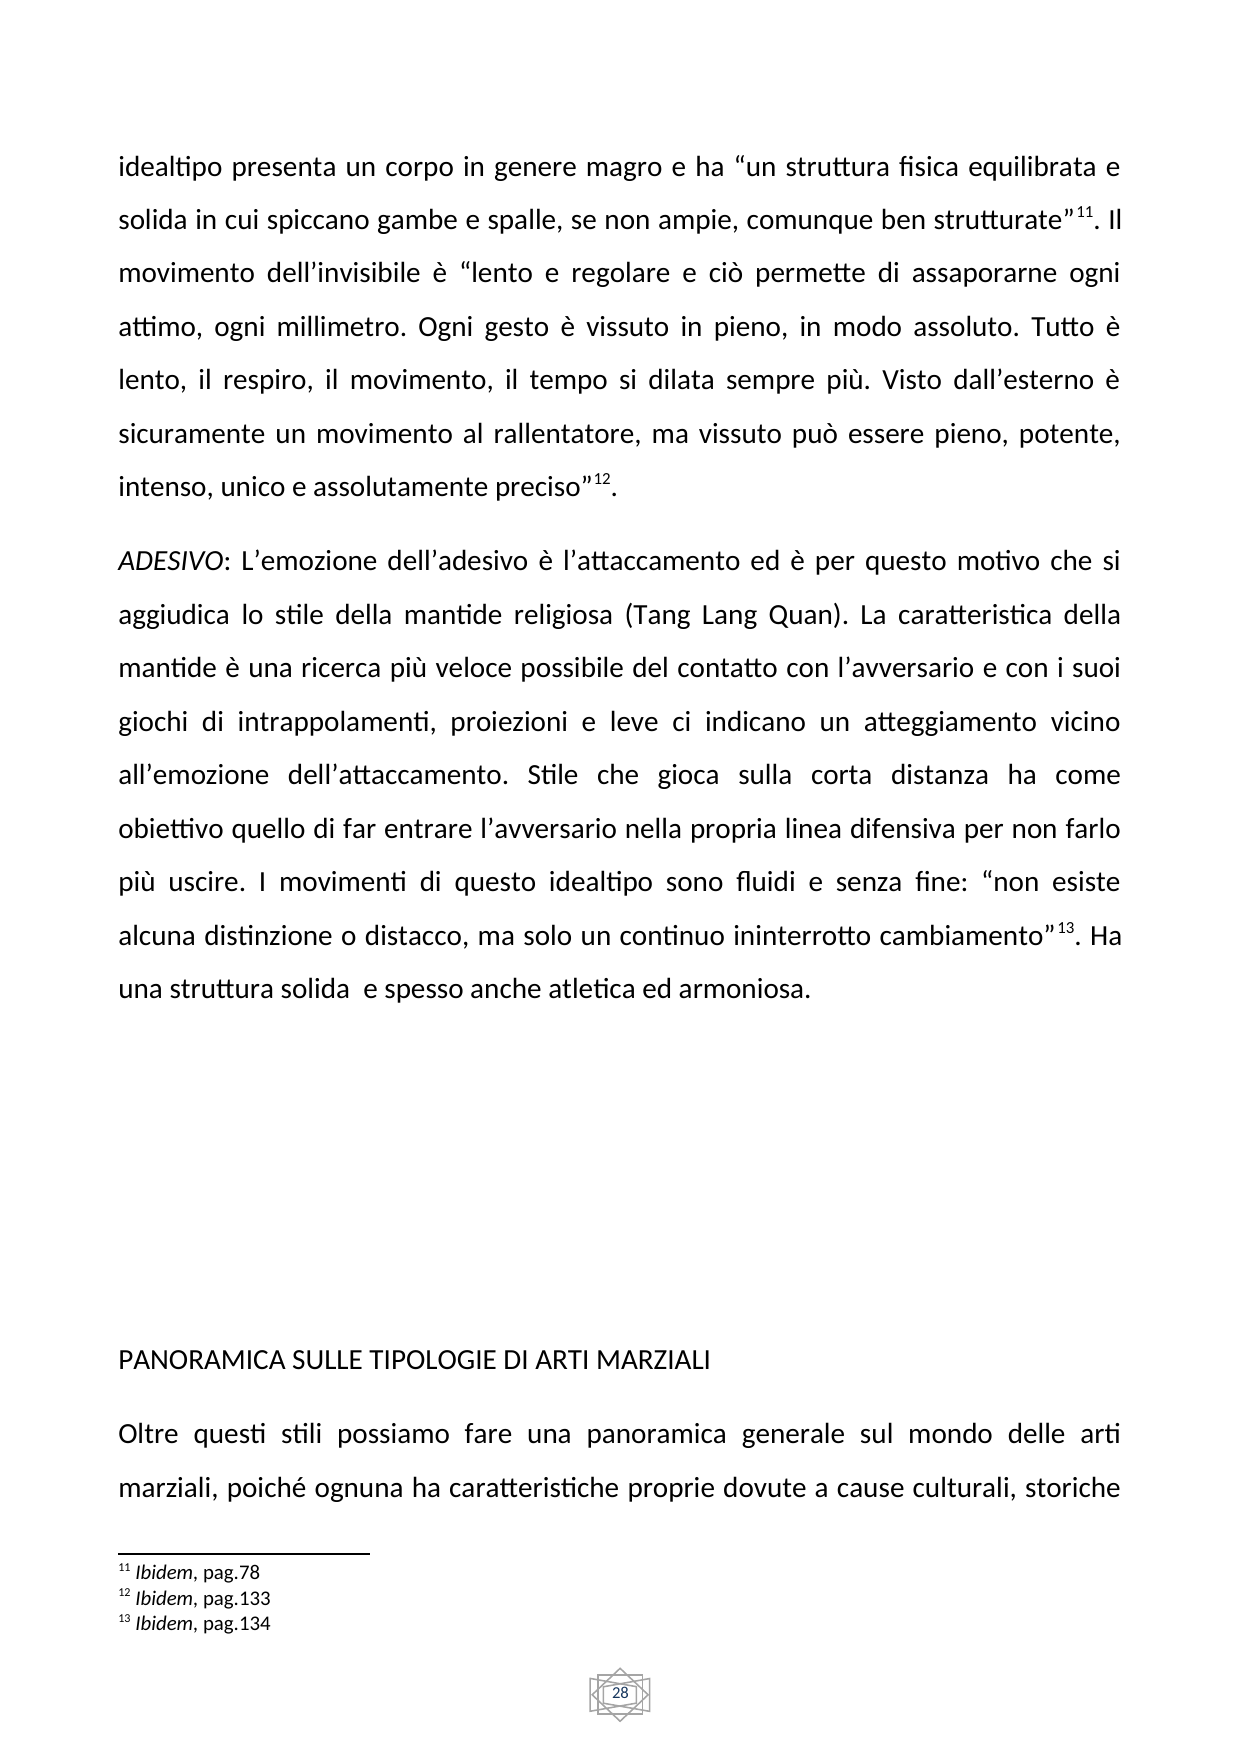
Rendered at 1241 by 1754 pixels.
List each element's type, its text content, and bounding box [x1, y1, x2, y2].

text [118, 148, 1122, 504]
text PANORAMICA SULLE TIPOLOGIE DI ARTI MARZIALI [118, 1341, 1122, 1377]
text ADESIVO: L’emozione dell’adesivo è l’attaccamento ed è per questo motivo che si aggiudica lo stile della mantide religiosa (Tang Lang Quan). La caratteristica della mantide è una ricerca più veloce possibile del contatto con l’avversario e con i suoi giochi di intrappolamenti, proiezioni e leve ci indicano un atteggiamento vicino all’emozione dell’attaccamento. Stile che gioca sulla corta distanza ha come obiettivo quello di far entrare l’avversario nella propria linea difensiva per non farlo più uscire. I movimenti di questo idealtipo sono fluidi e senza fine: “non esiste alcuna distinzione o distacco, ma solo un continuo ininterrotto cambiamento”. Ha una struttura solida e spesso anche atletica ed armoniosa. [118, 542, 1122, 1006]
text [118, 1416, 1122, 1505]
